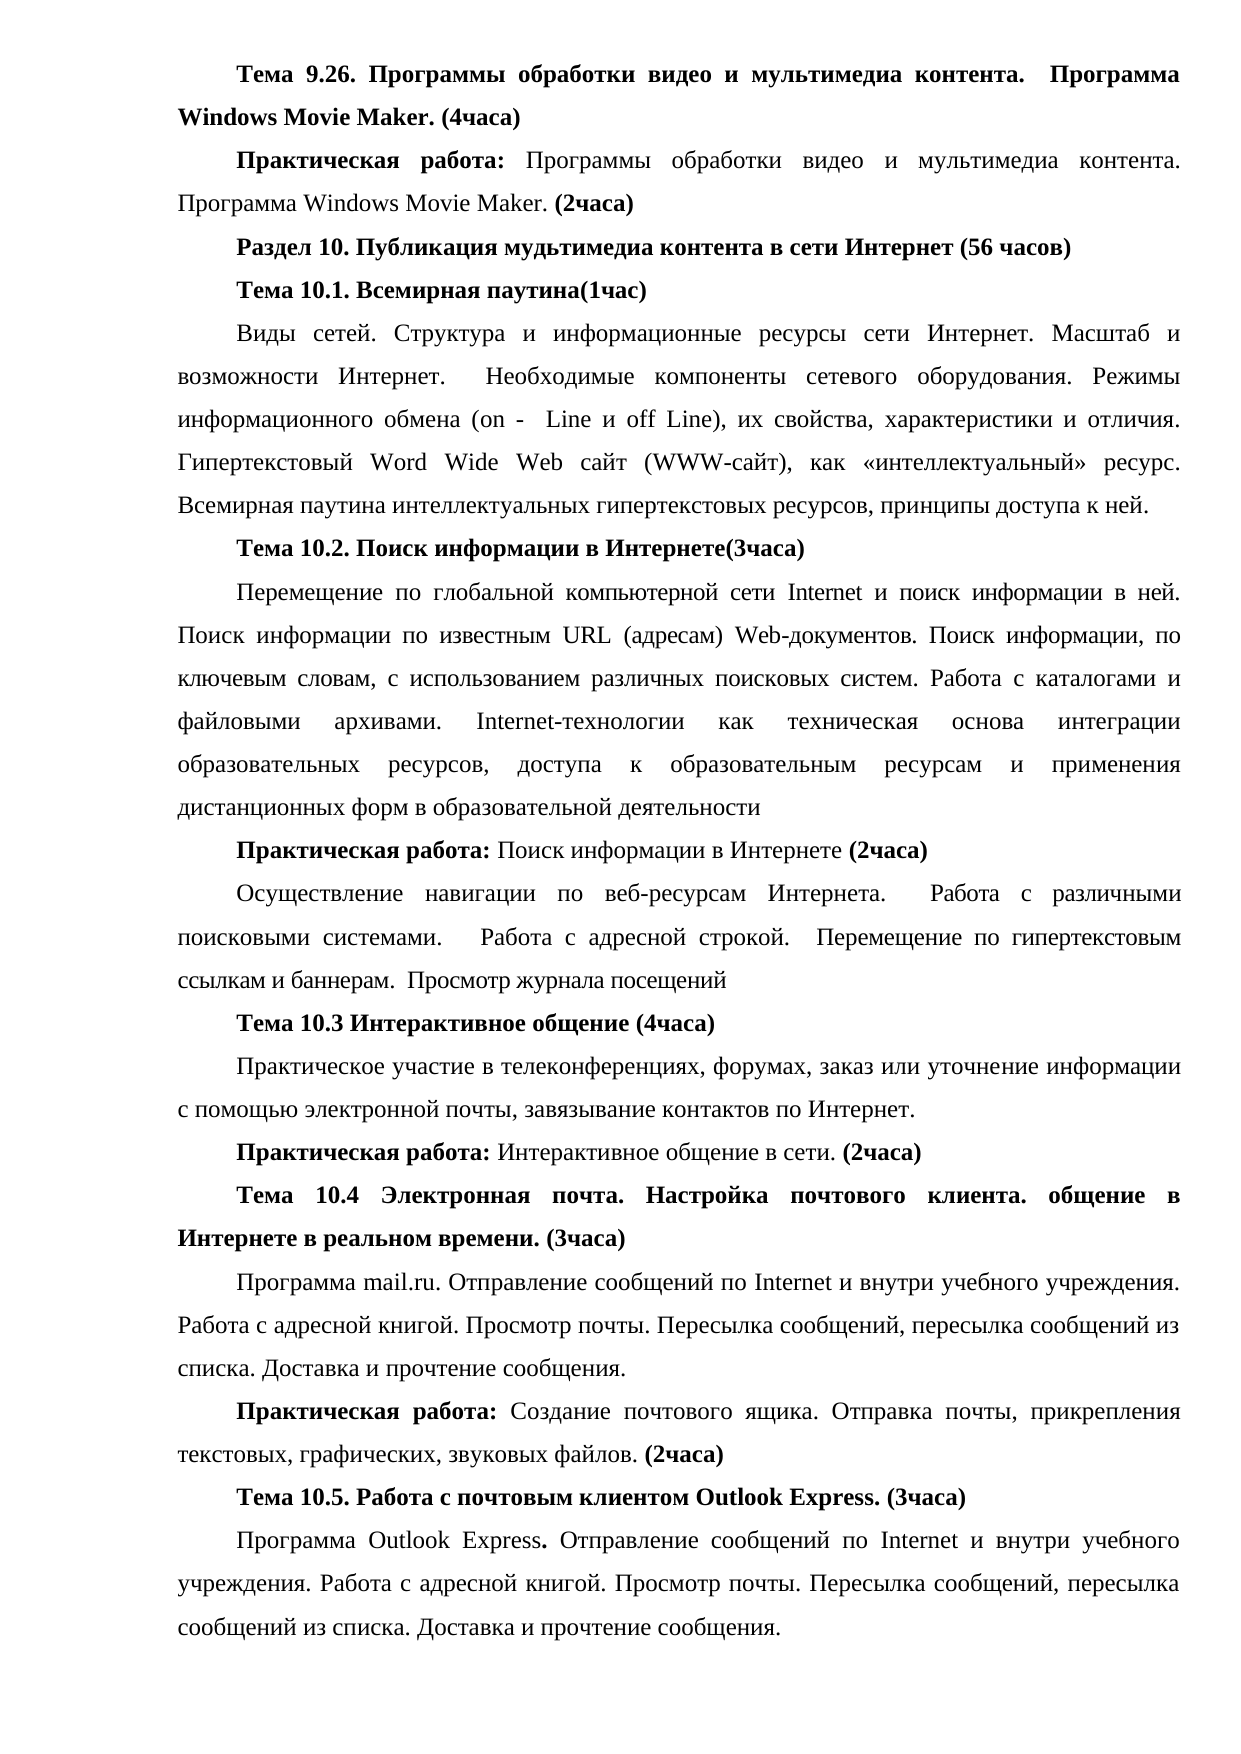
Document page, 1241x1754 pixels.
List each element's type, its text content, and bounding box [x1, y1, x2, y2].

text Программа mail.ru. Отправление сообщений по Internet и внутри учебного учреждения. Работа с адресной книгой. Просмотр почты. Пересылка сообщений, пересылка сообщений из списка. Доставка и прочтение сообщения. [177, 1267, 1180, 1382]
text Практическая работа: Создание почтового ящика. Отправка почты, прикрепления текстовых, графических, звуковых файлов. (2часа) [177, 1396, 1181, 1468]
text Практическая работа: Интерактивное общение в сети. (2часа) [177, 1137, 1181, 1166]
text Раздел 10. Публикация мудьтимедиа контента в сети Интернет (56 часов) [177, 232, 1181, 260]
text Тема 9.26. Программы обработки видео и мультимедиа контента. Программа Windows Movie Maker. (4часа) [177, 59, 1181, 131]
text Осуществление навигации по веб-ресурсам Интернета. Работа с различными поисковыми системами. Работа с адресной строкой. Перемещение по гипертекстовым ссылкам и баннерам. Просмотр журнала посещений [177, 878, 1181, 993]
text Программа Outlook Express. Отправление сообщений по Internet и внутри учебного учреждения. Работа с адресной книгой. Просмотр почты. Пересылка сообщений, пересылка сообщений из списка. Доставка и прочтение сообщения. [177, 1525, 1180, 1640]
text Тема 10.2. Поиск информации в Интернете(3часа) [177, 533, 1181, 562]
text Практическое участие в телеконференциях, форумах, заказ или уточнение информации с помощью электронной почты, завязывание контактов по Интернет. [177, 1051, 1181, 1123]
text Тема 10.3 Интерактивное общение (4часа) [177, 1008, 1181, 1037]
text Виды сетей. Структура и информационные ресурсы сети Интернет. Масштаб и возможности Интернет. Необходимые компоненты сетевого оборудования. Режимы информационного обмена (on - Line и off Line), их свойства, характеристики и отличия. Гипертекстовый Word Wide Web сайт (WWW-сайт), как «интеллектуальный» ресурс. Всемирная паутина интеллектуальных гипертекстовых ресурсов, принципы доступа к ней. [177, 318, 1181, 519]
text Перемещение по глобальной компьютерной сети Internet и поиск информации в ней. Поиск информации по известным URL (адресам) Web-документов. Поиск информации, по ключевым словам, с использованием различных поисковых систем. Работа с каталогами и файловыми архивами. Internet-технологии как техническая основа интеграции образовательных ресурсов, доступа к образовательным ресурсам и применения дистанционных форм в образовательной деятельности [177, 577, 1181, 821]
text Тема 10.1. Всемирная паутина(1час) [177, 275, 1181, 303]
text Тема 10.4 Электронная почта. Настройка почтового клиента. общение в Интернете в реальном времени. (3часа) [177, 1180, 1181, 1252]
text Тема 10.5. Работа с почтовым клиентом Outlook Express. (3часа) [177, 1482, 1181, 1511]
text Практическая работа: Программы обработки видео и мультимедиа контента. Программа Windows Movie Maker. (2часа) [177, 145, 1181, 217]
text Практическая работа: Поиск информации в Интернете (2часа) [177, 835, 1181, 864]
